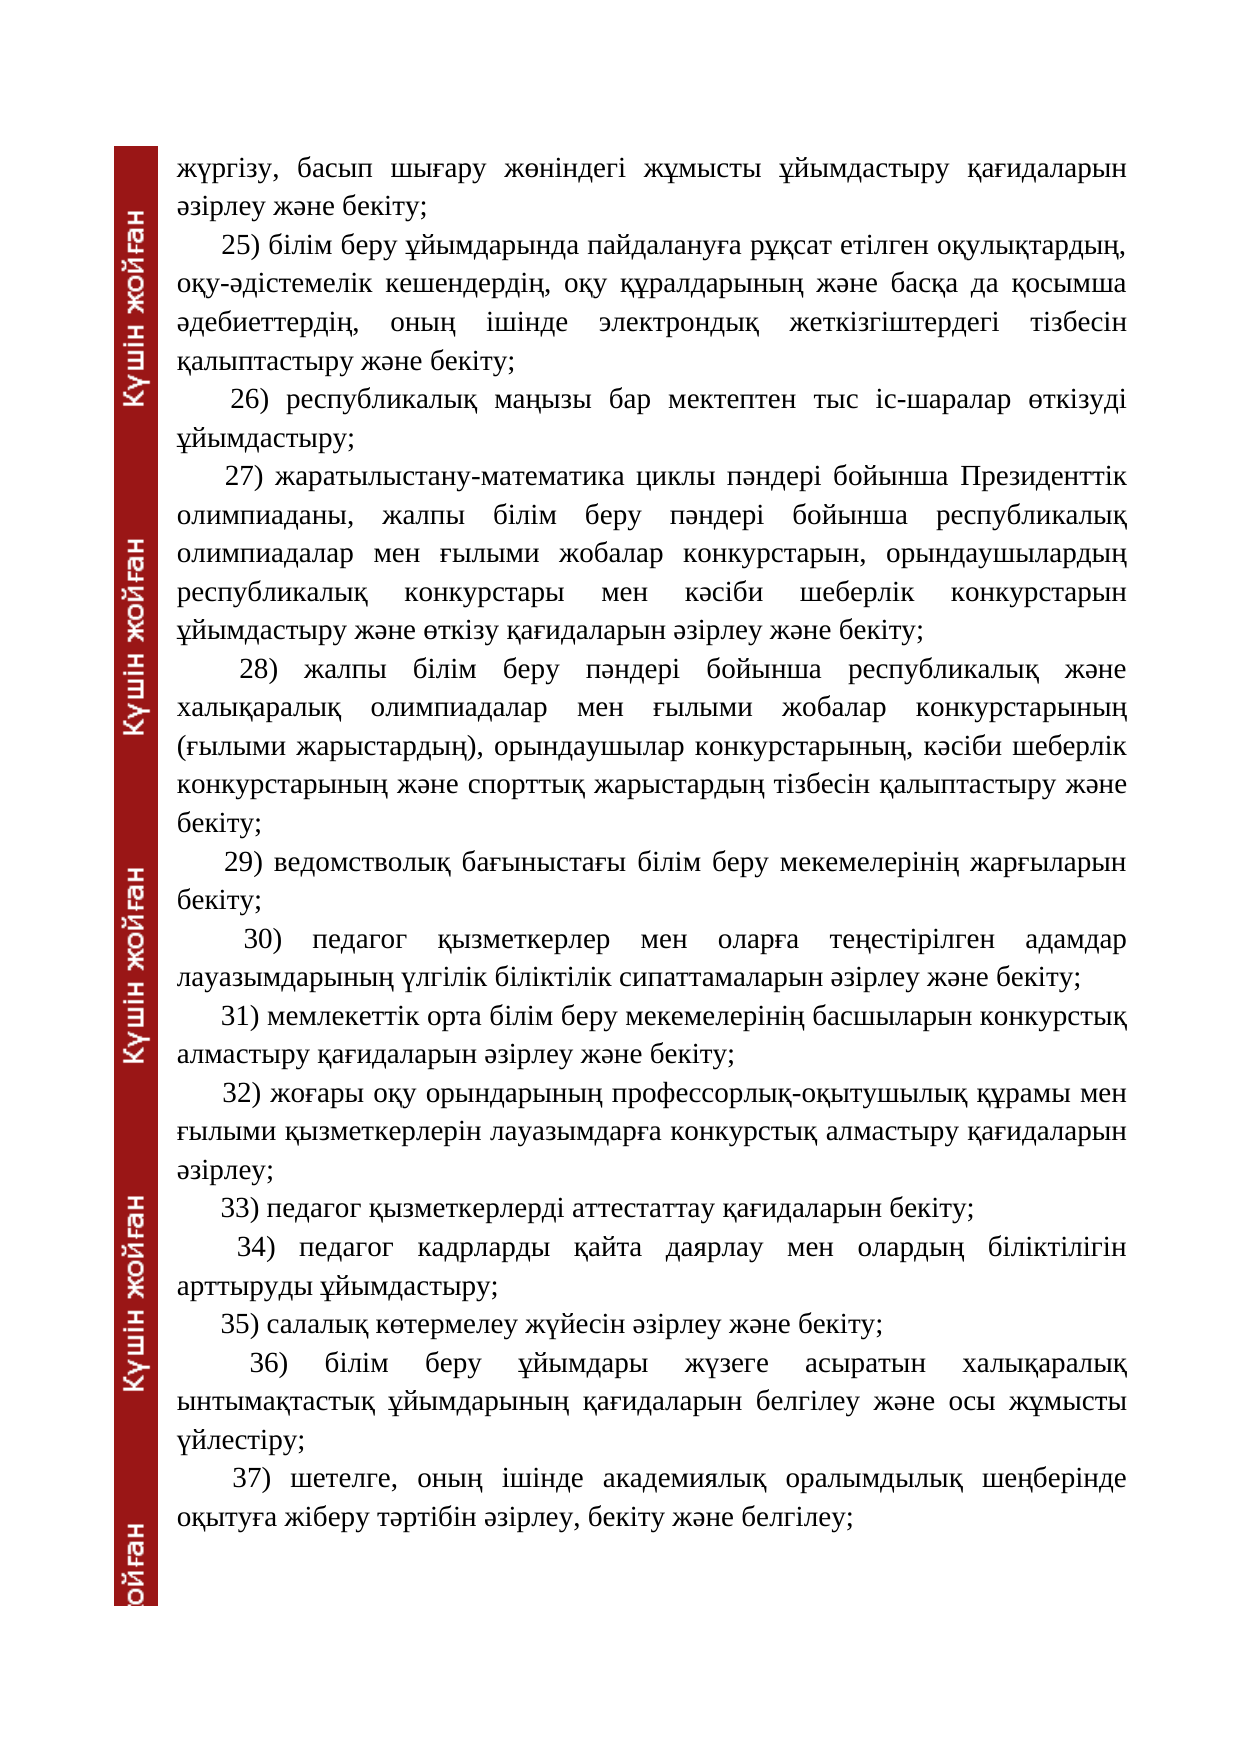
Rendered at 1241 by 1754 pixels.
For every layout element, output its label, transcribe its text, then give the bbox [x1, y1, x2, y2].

picture [114, 1186, 158, 1191]
picture [114, 146, 158, 150]
text 27) жаратылыстану-математика циклы пәндері бойынша Президенттік олимпиаданы, жалпы білім беру пәндері бойынша республикалық олимпиадалар мен ғылыми жобалар конкурстарын, орындаушылардың республикалық конкурстары мен кәсіби шеберлік конкурстарын ұйымдастыру және өткізу қағидаларын әзірлеу және бекіту; [112, 458, 1128, 646]
text 31) мемлекеттік орта білім беру мекемелерінің басшыларын конкурстық алмастыру қағидаларын әзірлеу және бекіту; [112, 998, 1128, 1070]
picture [114, 916, 158, 921]
picture [114, 376, 158, 381]
picture [114, 646, 158, 651]
picture [114, 1301, 158, 1306]
picture [114, 453, 158, 458]
text 33) педагог қызметкерлерді аттестаттау қағидаларын бекіту; [112, 1191, 1128, 1224]
picture [114, 1532, 158, 1606]
text 32) жоғары оқу орындарының профессорлық-оқытушылық құрамы мен ғылыми қызметкерлерін лауазымдарға конкурстық алмастыру қағидаларын әзірлеу; [112, 1075, 1128, 1186]
picture [114, 839, 158, 844]
text 26) республикалық маңызы бар мектептен тыс іс-шаралар өткізуді ұйымдастыру; [112, 381, 1128, 453]
picture [114, 222, 158, 227]
text 36) білім беру ұйымдары жүзеге асыратын халықаралық ынтымақтастық ұйымдарының қағидаларын белгілеу және осы жұмысты үйлестіру; [112, 1345, 1128, 1455]
picture [114, 1224, 158, 1229]
text 29) ведомстволық бағыныстағы білім беру мекемелерінің жарғыларын бекіту; [112, 844, 1128, 916]
text 35) салалық көтермелеу жүйесін әзірлеу және бекіту; [112, 1306, 1128, 1340]
text 34) педагог кадрларды қайта даярлау мен олардың біліктілігін арттыруды ұйымдастыру; [112, 1229, 1128, 1301]
text 28) жалпы білім беру пәндері бойынша республикалық және халықаралық олимпиадалар мен ғылыми жобалар конкурстарының (ғылыми жарыстардың), орындаушылар конкурстарының, кәсіби шеберлік конкурстарының және спорттық жарыстардың тізбесін қалыптастыру және бекіту; [112, 651, 1128, 839]
picture [114, 1070, 158, 1075]
picture [114, 993, 158, 998]
text 37) шетелге, оның ішінде академиялық оралымдылық шеңберінде оқытуға жіберу тәртібін әзірлеу, бекіту және белгілеу; [112, 1460, 1128, 1532]
picture [114, 1340, 158, 1345]
text 25) бiлiм беру ұйымдарында пайдалануға рұқсат етiлген оқулықтардың, оқу-әдiстемелiк кешендердің, оқу құралдарының және басқа да қосымша әдебиеттердiң, оның iшiнде электрондық жеткiзгiштердегі тізбесін қалыптастыру және бекіту; [112, 227, 1128, 376]
picture [114, 1455, 158, 1460]
text 30) педагог қызметкерлер мен оларға теңестірілген адамдар лауазымдарының үлгілік біліктілік сипаттамаларын әзірлеу және бекіту; [112, 921, 1128, 993]
